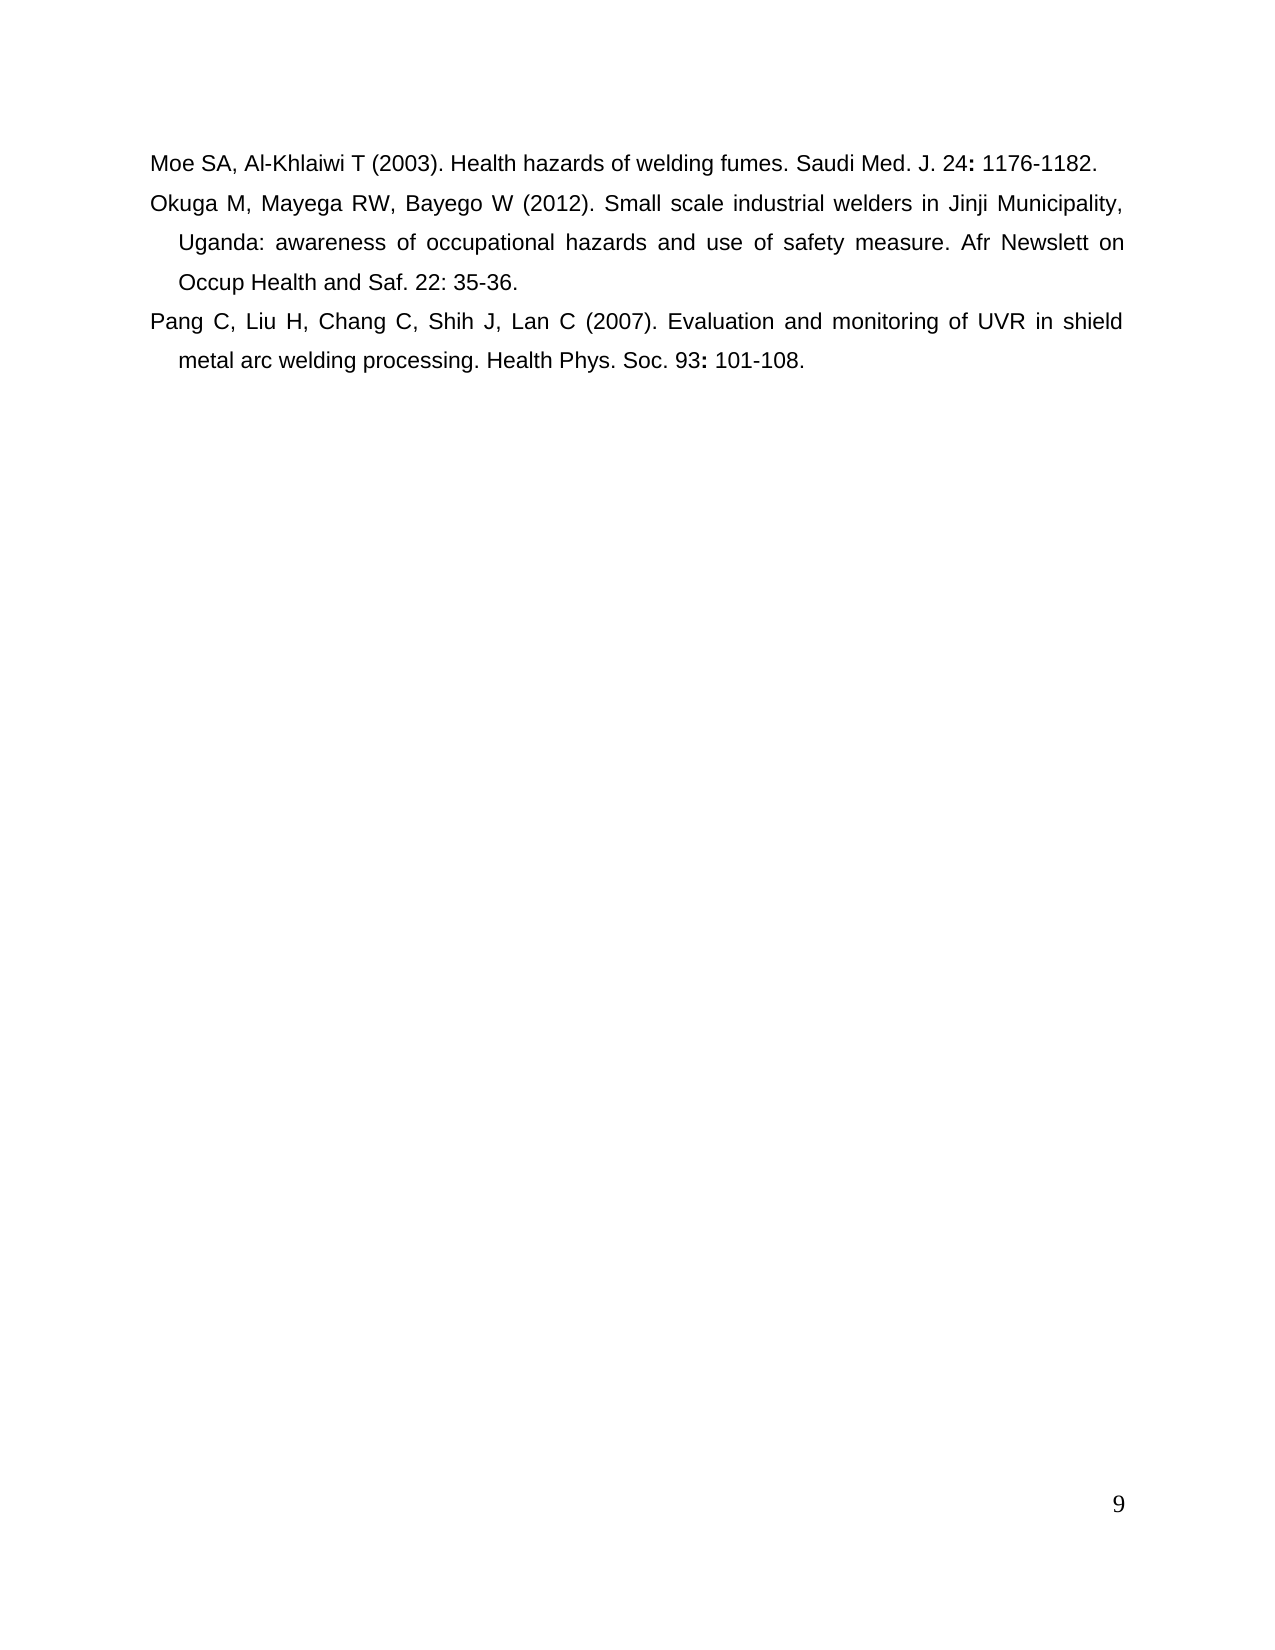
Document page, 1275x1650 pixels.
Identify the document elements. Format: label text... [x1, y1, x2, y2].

text Okuga M, Mayega RW, Bayego W (2012). Small scale industrial welders in Jinji Municipality, Uganda: awareness of occupational hazards and use of safety measure. Afr Newslett on Occup Health and Saf. 22: 35-36. [150, 189, 1125, 295]
text Moe SA, Al-Khlaiwi T (2003). Health hazards of welding fumes. Saudi Med. J. 24: 1176-1182. [150, 150, 1125, 176]
text Pang C, Liu H, Chang C, Shih J, Lan C (2007). Evaluation and monitoring of UVR in shield metal arc welding processing. Health Phys. Soc. 93: 101-108. [150, 308, 1125, 374]
